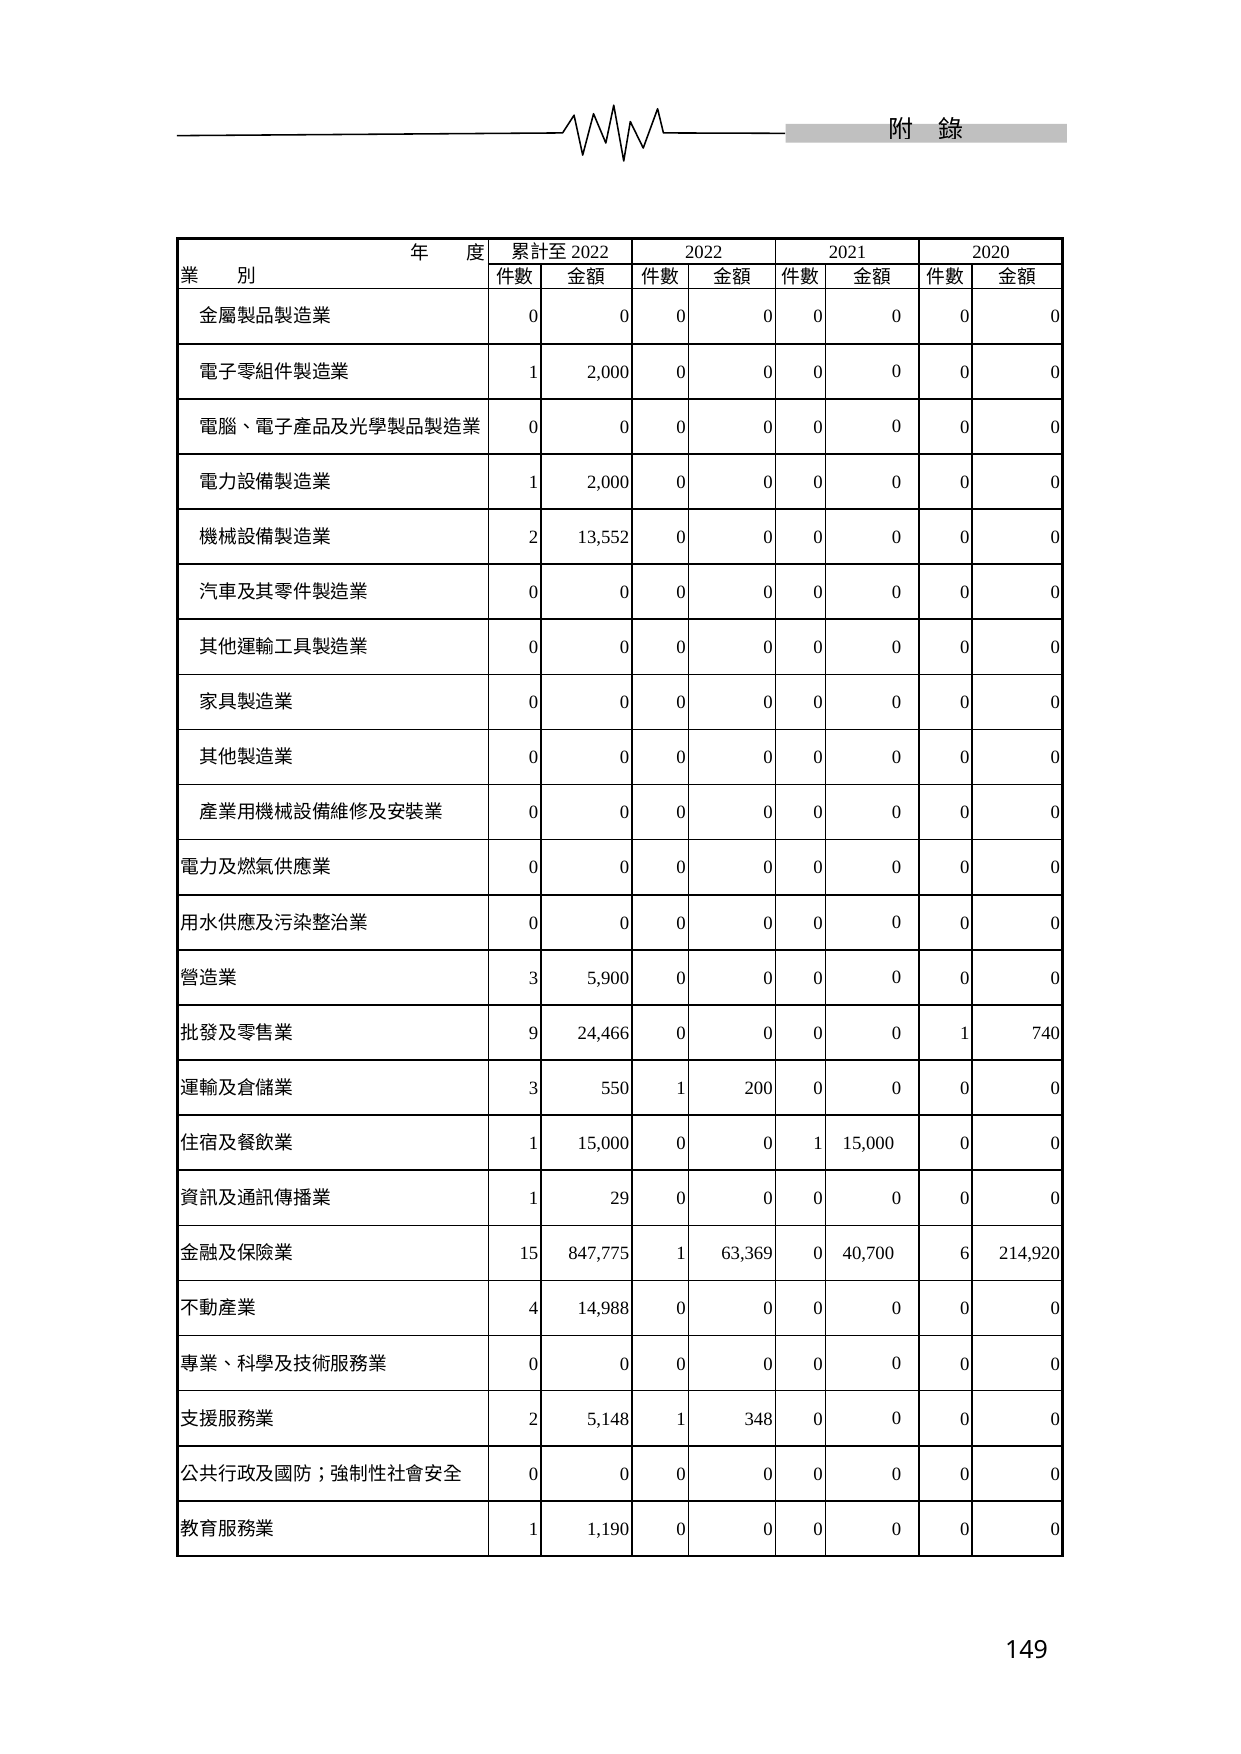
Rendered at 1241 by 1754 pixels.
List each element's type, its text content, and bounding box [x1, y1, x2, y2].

table_cell 6 [920, 1226, 971, 1279]
table_cell 13,552 [542, 510, 631, 563]
table_cell 0 [776, 345, 825, 398]
table_cell 1 [776, 1116, 825, 1169]
table_cell 家具製造業 [179, 675, 488, 728]
table_cell 0 [920, 565, 971, 618]
table_cell 0 [776, 1447, 825, 1500]
table_cell 0 [542, 730, 631, 784]
table_cell 件數 [489, 265, 540, 288]
table_cell 0 [489, 675, 540, 728]
table_cell 0 [689, 1447, 775, 1500]
table_cell 0 [826, 1171, 918, 1224]
table_cell 0 [776, 1006, 825, 1059]
table_cell 0 [633, 565, 688, 618]
table_cell 0 [689, 400, 775, 453]
table_cell 2,000 [542, 455, 631, 508]
table_cell 0 [826, 345, 918, 398]
table_cell 0 [973, 840, 1061, 894]
table_cell 0 [920, 1116, 971, 1169]
table_cell 0 [776, 675, 825, 728]
table_cell 0 [826, 565, 918, 618]
table_cell 0 [920, 1281, 971, 1335]
table_cell 0 [776, 1061, 825, 1114]
table_cell 0 [826, 455, 918, 508]
table_cell 0 [920, 951, 971, 1004]
table_cell 0 [689, 345, 775, 398]
table_cell 電腦、電子產品及光學製品製造業 [179, 400, 488, 453]
table_cell 支援服務業 [179, 1391, 488, 1445]
table_cell 0 [633, 510, 688, 563]
table_cell 0 [920, 1391, 971, 1445]
table_cell 0 [489, 289, 540, 343]
table_cell 資訊及通訊傳播業 [179, 1171, 488, 1224]
table_cell 用水供應及污染整治業 [179, 896, 488, 949]
table_cell 0 [542, 620, 631, 673]
table_cell 0 [973, 510, 1061, 563]
table_cell 0 [776, 1502, 825, 1555]
table_cell 1 [633, 1391, 688, 1445]
table_cell 0 [920, 1336, 971, 1390]
table_cell 0 [489, 620, 540, 673]
table_cell 0 [826, 675, 918, 728]
table_cell 0 [973, 1171, 1061, 1224]
table_cell 29 [542, 1171, 631, 1224]
table_cell 1 [489, 455, 540, 508]
table_cell 63,369 [689, 1226, 775, 1279]
table_cell 1,190 [542, 1502, 631, 1555]
table_cell 1 [489, 1171, 540, 1224]
table_cell 電力設備製造業 [179, 455, 488, 508]
table_cell 0 [542, 565, 631, 618]
table_cell 0 [776, 1226, 825, 1279]
table_cell 0 [920, 730, 971, 784]
table_cell 0 [920, 840, 971, 894]
table_cell 0 [826, 1502, 918, 1555]
table_cell 金屬製品製造業 [179, 289, 488, 343]
table_cell 4 [489, 1281, 540, 1335]
table_cell 0 [542, 675, 631, 728]
table_header 年 度 業 別 [179, 240, 488, 288]
table_cell 0 [826, 896, 918, 949]
table_cell 0 [489, 840, 540, 894]
table_cell 0 [689, 1336, 775, 1390]
table_cell 0 [689, 951, 775, 1004]
table_cell 0 [973, 565, 1061, 618]
table_cell 0 [689, 896, 775, 949]
table_cell 0 [489, 565, 540, 618]
table_cell 0 [542, 1447, 631, 1500]
table_cell 0 [689, 1006, 775, 1059]
table_cell 5,148 [542, 1391, 631, 1445]
table_cell 0 [689, 1171, 775, 1224]
table_header 2021 [776, 240, 918, 263]
table_cell 0 [920, 1171, 971, 1224]
table_cell 200 [689, 1061, 775, 1114]
table_cell 0 [489, 1336, 540, 1390]
table_cell 550 [542, 1061, 631, 1114]
table_cell 40,700 [826, 1226, 918, 1279]
table_cell 0 [633, 1502, 688, 1555]
table_cell 1 [633, 1061, 688, 1114]
table_cell 0 [973, 1447, 1061, 1500]
table_cell 0 [920, 400, 971, 453]
table_cell 公共行政及國防；強制性社會安全 [179, 1447, 488, 1500]
table_cell 0 [776, 730, 825, 784]
table_cell 1 [920, 1006, 971, 1059]
table_cell 24,466 [542, 1006, 631, 1059]
table_cell 0 [826, 1061, 918, 1114]
table_header 累計至2022 [489, 240, 631, 263]
table_cell 0 [776, 289, 825, 343]
table_cell 0 [826, 1281, 918, 1335]
table_cell 金額 [689, 265, 775, 288]
table_cell 0 [826, 1391, 918, 1445]
table_cell 1 [633, 1226, 688, 1279]
table_cell 0 [920, 675, 971, 728]
table_cell 0 [633, 896, 688, 949]
table_cell 0 [973, 400, 1061, 453]
table_cell 0 [633, 675, 688, 728]
table_cell 0 [776, 896, 825, 949]
table_cell 0 [973, 345, 1061, 398]
table_cell 0 [826, 620, 918, 673]
table_cell 3 [489, 1061, 540, 1114]
table_cell 0 [826, 510, 918, 563]
table_cell 0 [689, 565, 775, 618]
table_cell 0 [633, 289, 688, 343]
table_cell 0 [826, 1006, 918, 1059]
table_cell 0 [542, 400, 631, 453]
table_cell 件數 [633, 265, 688, 288]
table_cell 0 [826, 730, 918, 784]
table_cell 金額 [542, 265, 631, 288]
table_cell 0 [633, 455, 688, 508]
table_cell 0 [920, 1447, 971, 1500]
table_cell 0 [633, 1281, 688, 1335]
table_cell 0 [920, 1061, 971, 1114]
table_cell 0 [542, 1336, 631, 1390]
table_cell 14,988 [542, 1281, 631, 1335]
table_cell 0 [920, 896, 971, 949]
table_cell 汽車及其零件製造業 [179, 565, 488, 618]
table_cell 3 [489, 951, 540, 1004]
table_header 2020 [920, 240, 1061, 263]
table_cell 0 [920, 785, 971, 839]
table_cell 0 [689, 289, 775, 343]
table_cell 金額 [826, 265, 918, 288]
table_cell 不動產業 [179, 1281, 488, 1335]
table_cell 9 [489, 1006, 540, 1059]
table_cell 0 [776, 1281, 825, 1335]
table_cell 批發及零售業 [179, 1006, 488, 1059]
table_cell 740 [973, 1006, 1061, 1059]
table_cell 0 [973, 1281, 1061, 1335]
table_cell 0 [826, 1447, 918, 1500]
table_cell 1 [489, 1116, 540, 1169]
table_cell 0 [633, 620, 688, 673]
table_cell 0 [920, 1502, 971, 1555]
table_cell 0 [920, 620, 971, 673]
table_cell 機械設備製造業 [179, 510, 488, 563]
table_cell 0 [489, 1447, 540, 1500]
table_cell 15,000 [826, 1116, 918, 1169]
table_cell 0 [973, 785, 1061, 839]
table_cell 0 [689, 675, 775, 728]
table_cell 0 [689, 840, 775, 894]
table_cell 0 [973, 289, 1061, 343]
table_cell 電子零組件製造業 [179, 345, 488, 398]
table_cell 0 [633, 400, 688, 453]
table_cell 0 [920, 455, 971, 508]
table_cell 0 [633, 730, 688, 784]
table_cell 金融及保險業 [179, 1226, 488, 1279]
table_cell 0 [542, 840, 631, 894]
table_cell 0 [489, 896, 540, 949]
table_cell 1 [489, 345, 540, 398]
table_cell 0 [689, 730, 775, 784]
table_cell 0 [776, 565, 825, 618]
table_cell 0 [776, 1171, 825, 1224]
table_cell 0 [542, 785, 631, 839]
table_cell 0 [973, 455, 1061, 508]
table_cell 0 [776, 1391, 825, 1445]
table_cell 2 [489, 510, 540, 563]
table_cell 0 [689, 455, 775, 508]
table_cell 0 [973, 620, 1061, 673]
table_cell 電力及燃氣供應業 [179, 840, 488, 894]
table_cell 0 [633, 1336, 688, 1390]
table_cell 運輸及倉儲業 [179, 1061, 488, 1114]
table_cell 0 [689, 1281, 775, 1335]
table_cell 營造業 [179, 951, 488, 1004]
table_cell 0 [633, 785, 688, 839]
table_cell 0 [689, 785, 775, 839]
table_cell 0 [920, 510, 971, 563]
table_cell 0 [633, 951, 688, 1004]
table_cell 0 [776, 400, 825, 453]
table_cell 1 [489, 1502, 540, 1555]
table_cell 0 [973, 951, 1061, 1004]
table_cell 0 [542, 896, 631, 949]
table_cell 0 [973, 1391, 1061, 1445]
table_cell 0 [689, 510, 775, 563]
table_cell 0 [542, 289, 631, 343]
table_cell 15 [489, 1226, 540, 1279]
table_cell 0 [973, 1336, 1061, 1390]
table_cell 0 [776, 840, 825, 894]
table_cell 0 [973, 1116, 1061, 1169]
table_cell 2,000 [542, 345, 631, 398]
table_cell 0 [973, 675, 1061, 728]
table_cell 0 [776, 1336, 825, 1390]
table_cell 0 [776, 951, 825, 1004]
table_cell 產業用機械設備維修及安裝業 [179, 785, 488, 839]
table_cell 0 [633, 1447, 688, 1500]
table_cell 0 [489, 785, 540, 839]
table_cell 0 [633, 1116, 688, 1169]
table_cell 0 [826, 289, 918, 343]
table_cell 0 [689, 1116, 775, 1169]
table_cell 5,900 [542, 951, 631, 1004]
table_cell 0 [973, 1502, 1061, 1555]
table_cell 住宿及餐飲業 [179, 1116, 488, 1169]
table_cell 0 [826, 1336, 918, 1390]
table_cell 0 [633, 1171, 688, 1224]
table_cell 其他製造業 [179, 730, 488, 784]
table_cell 0 [776, 785, 825, 839]
table_cell 0 [489, 730, 540, 784]
table_cell 0 [973, 730, 1061, 784]
table_cell 金額 [973, 265, 1061, 288]
table_cell 2 [489, 1391, 540, 1445]
table_cell 0 [826, 840, 918, 894]
table_cell 0 [633, 345, 688, 398]
table_cell 0 [826, 951, 918, 1004]
table_cell 其他運輸工具製造業 [179, 620, 488, 673]
table_cell 214,920 [973, 1226, 1061, 1279]
table_cell 15,000 [542, 1116, 631, 1169]
table_cell 件數 [776, 265, 825, 288]
table_cell 0 [776, 510, 825, 563]
table_cell 0 [973, 896, 1061, 949]
table_cell 0 [776, 455, 825, 508]
table_cell 0 [920, 289, 971, 343]
table_cell 0 [920, 345, 971, 398]
table_cell 0 [826, 400, 918, 453]
table_cell 專業、科學及技術服務業 [179, 1336, 488, 1390]
table_cell 0 [689, 620, 775, 673]
table_cell 847,775 [542, 1226, 631, 1279]
table_cell 0 [633, 840, 688, 894]
table_cell 0 [826, 785, 918, 839]
table_cell 0 [489, 400, 540, 453]
table_cell 0 [689, 1502, 775, 1555]
table_header 2022 [633, 240, 775, 263]
table_cell 0 [973, 1061, 1061, 1114]
table_cell 0 [776, 620, 825, 673]
table_cell 0 [633, 1006, 688, 1059]
table_cell 348 [689, 1391, 775, 1445]
table_cell 教育服務業 [179, 1502, 488, 1555]
table_cell 件數 [920, 265, 971, 288]
